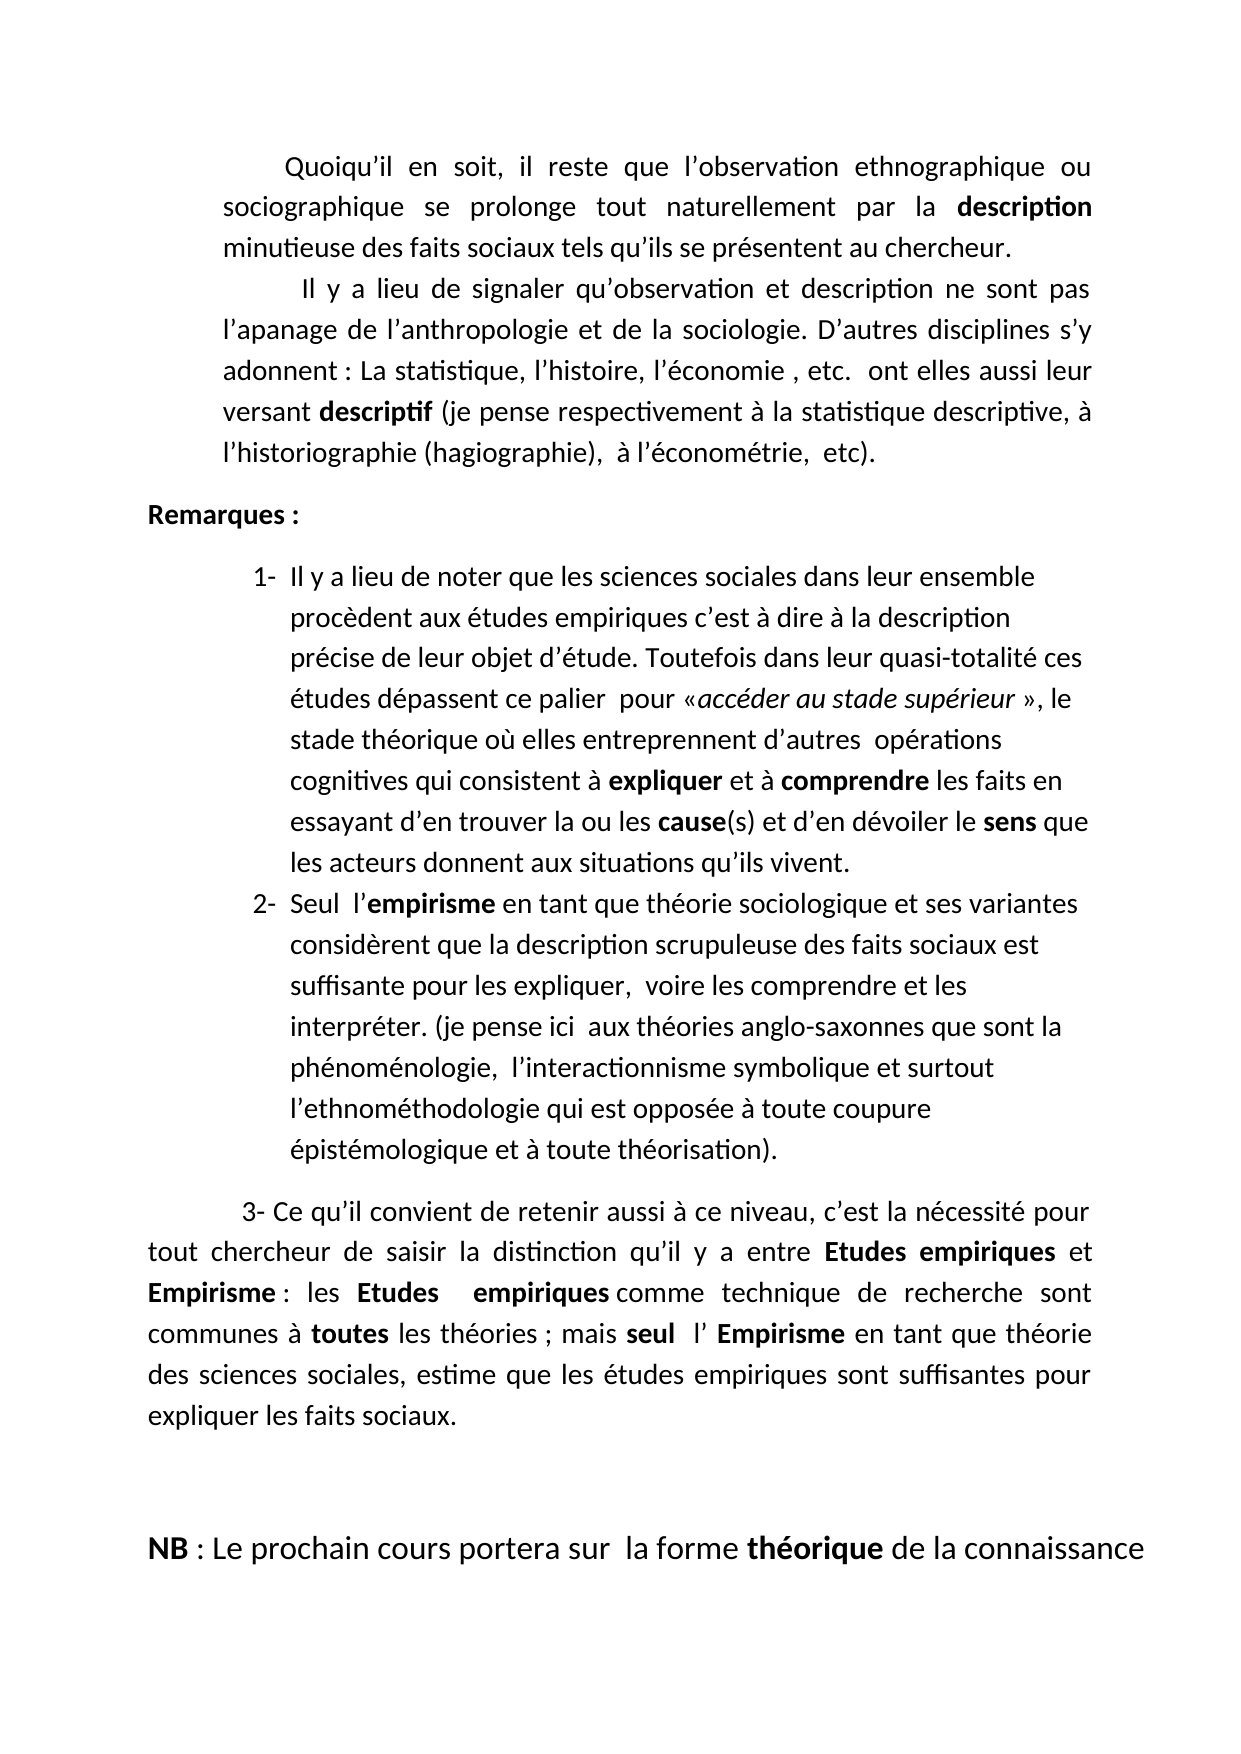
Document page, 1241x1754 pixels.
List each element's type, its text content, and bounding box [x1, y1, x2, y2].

text 3- Ce qu’il convient de retenir aussi à ce niveau, c’est la nécessité pour tout chercheur de saisir la distinction qu’il y a entre Etudes empiriques et Empirisme : les Etudes empiriques comme technique de recherche sont communes à toutes les théories ; mais seul l’ Empirisme en tant que théorie des sciences sociales, estime que les études empiriques sont suffisantes pour expliquer les faits sociaux. [148, 1193, 1093, 1433]
list Seul l’empirisme en tant que théorie sociologique et ses variantes considèrent que la description scrupuleuse des faits sociaux est suffisante pour les expliquer, voire les comprendre et les interpréter. (je pense ici aux théories anglo-saxonnes que sont la phénoménologie, l’interactionnisme symbolique et surtout l’ethnométhodologie qui est opposée à toute coupure épistémologique et à toute théorisation). [252, 885, 1093, 1166]
list Il y a lieu de noter que les sciences sociales dans leur ensemble procèdent aux études empiriques c’est à dire à la description précise de leur objet d’étude. Toutefois dans leur quasi-totalité ces études dépassent ce palier pour «accéder au stade supérieur », le stade théorique où elles entreprennent d’autres opérations cognitives qui consistent à expliquer et à comprendre les faits en essayant d’en trouver la ou les cause(s) et d’en dévoiler le sens que les acteurs donnent aux situations qu’ils vivent. [252, 558, 1093, 880]
list Quoiqu’il en soit, il reste que l’observation ethnographique ou sociographique se prolonge tout naturellement par la description minutieuse des faits sociaux tels qu’ils se présentent au chercheur. [223, 148, 1093, 265]
text NB : Le prochain cours portera sur la forme théorique de la connaissance [148, 1527, 1240, 1567]
list Il y a lieu de signaler qu’observation et description ne sont pas l’apanage de l’anthropologie et de la sociologie. D’autres disciplines s’y adonnent : La statistique, l’histoire, l’économie , etc. ont elles aussi leur versant descriptif (je pense respectivement à la statistique descriptive, à l’historiographie (hagiographie), à l’économétrie, etc). [223, 270, 1093, 470]
text Remarques : [148, 496, 1093, 532]
